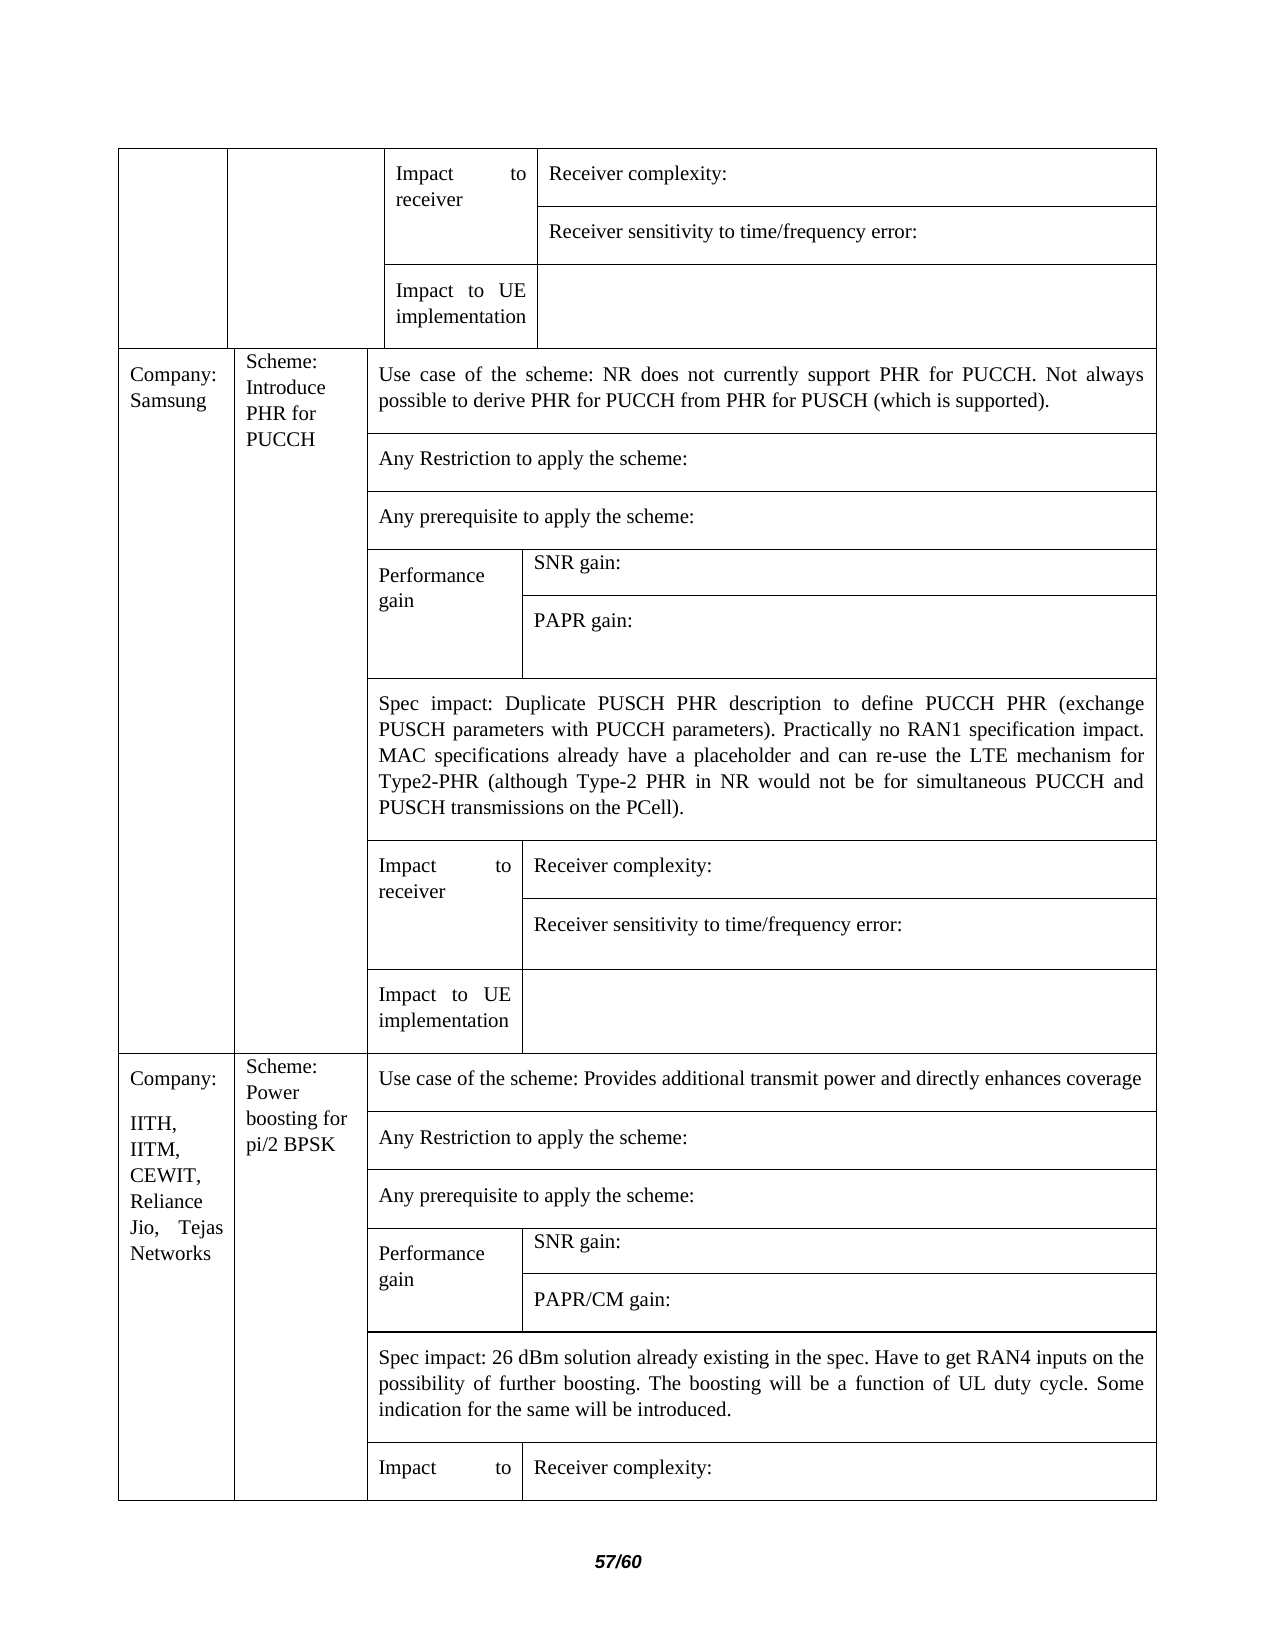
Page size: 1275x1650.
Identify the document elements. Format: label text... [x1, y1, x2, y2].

table_cell Any prerequisite to apply the scheme: [368, 492, 1156, 549]
table_cell Company: Samsung [119, 349, 234, 1053]
table_cell Spec impact: Duplicate PUSCH PHR description to define PUCCH PHR (exchange PUSCH parameters with PUCCH parameters). Practically no RAN1 specification impact. MAC specifications already have a placeholder and can re-use the LTE mechanism for Type2-PHR (although Type-2 PHR in NR would not be for simultaneous PUCCH and PUSCH transmissions on the PCell). [368, 679, 1156, 840]
table_cell Receiver sensitivity to time/frequency error: [538, 207, 1156, 264]
table_cell PAPR gain: [523, 596, 1156, 678]
table_cell Impact to UE implementation [368, 970, 522, 1053]
table_cell Receiver sensitivity to time/frequency error: [523, 899, 1156, 969]
table_cell Performance gain [368, 550, 522, 678]
table_cell SNR gain: [523, 550, 1156, 595]
table_cell SNR gain: [523, 1229, 1156, 1273]
table_cell Any Restriction to apply the scheme: [368, 1112, 1156, 1169]
table_cell Any Restriction to apply the scheme: [368, 434, 1156, 491]
table_cell Impact to receiver [385, 149, 537, 264]
table_cell Receiver complexity: [523, 1443, 1156, 1500]
table_cell Company: IITH, IITM, CEWIT, Reliance Jio, Tejas Networks [119, 1054, 234, 1500]
table_cell Scheme: Power boosting for pi/2 BPSK [235, 1054, 367, 1500]
table_cell Use case of the scheme: NR does not currently support PHR for PUCCH. Not always possible to derive PHR for PUCCH from PHR for PUSCH (which is supported). [368, 349, 1156, 432]
table_cell Spec impact: 26 dBm solution already existing in the spec. Have to get RAN4 inputs on the possibility of further boosting. The boosting will be a function of UL duty cycle. Some indication for the same will be introduced. [368, 1333, 1156, 1442]
table_cell Impact to UE implementation [385, 265, 537, 348]
table_cell Impact to receiver [368, 1443, 522, 1500]
table_cell Receiver complexity: [523, 841, 1156, 898]
table_cell [523, 970, 1156, 1053]
table_cell Receiver complexity: [538, 149, 1156, 206]
table_cell Scheme: Introduce PHR for PUCCH [235, 349, 367, 1053]
table_cell Performance gain [368, 1229, 522, 1331]
table_cell [538, 265, 1156, 348]
table_cell Use case of the scheme: Provides additional transmit power and directly enhances coverage [368, 1054, 1156, 1111]
table_cell PAPR/CM gain: [523, 1274, 1156, 1331]
table_cell Any prerequisite to apply the scheme: [368, 1170, 1156, 1227]
table_cell Impact to receiver [368, 841, 522, 969]
